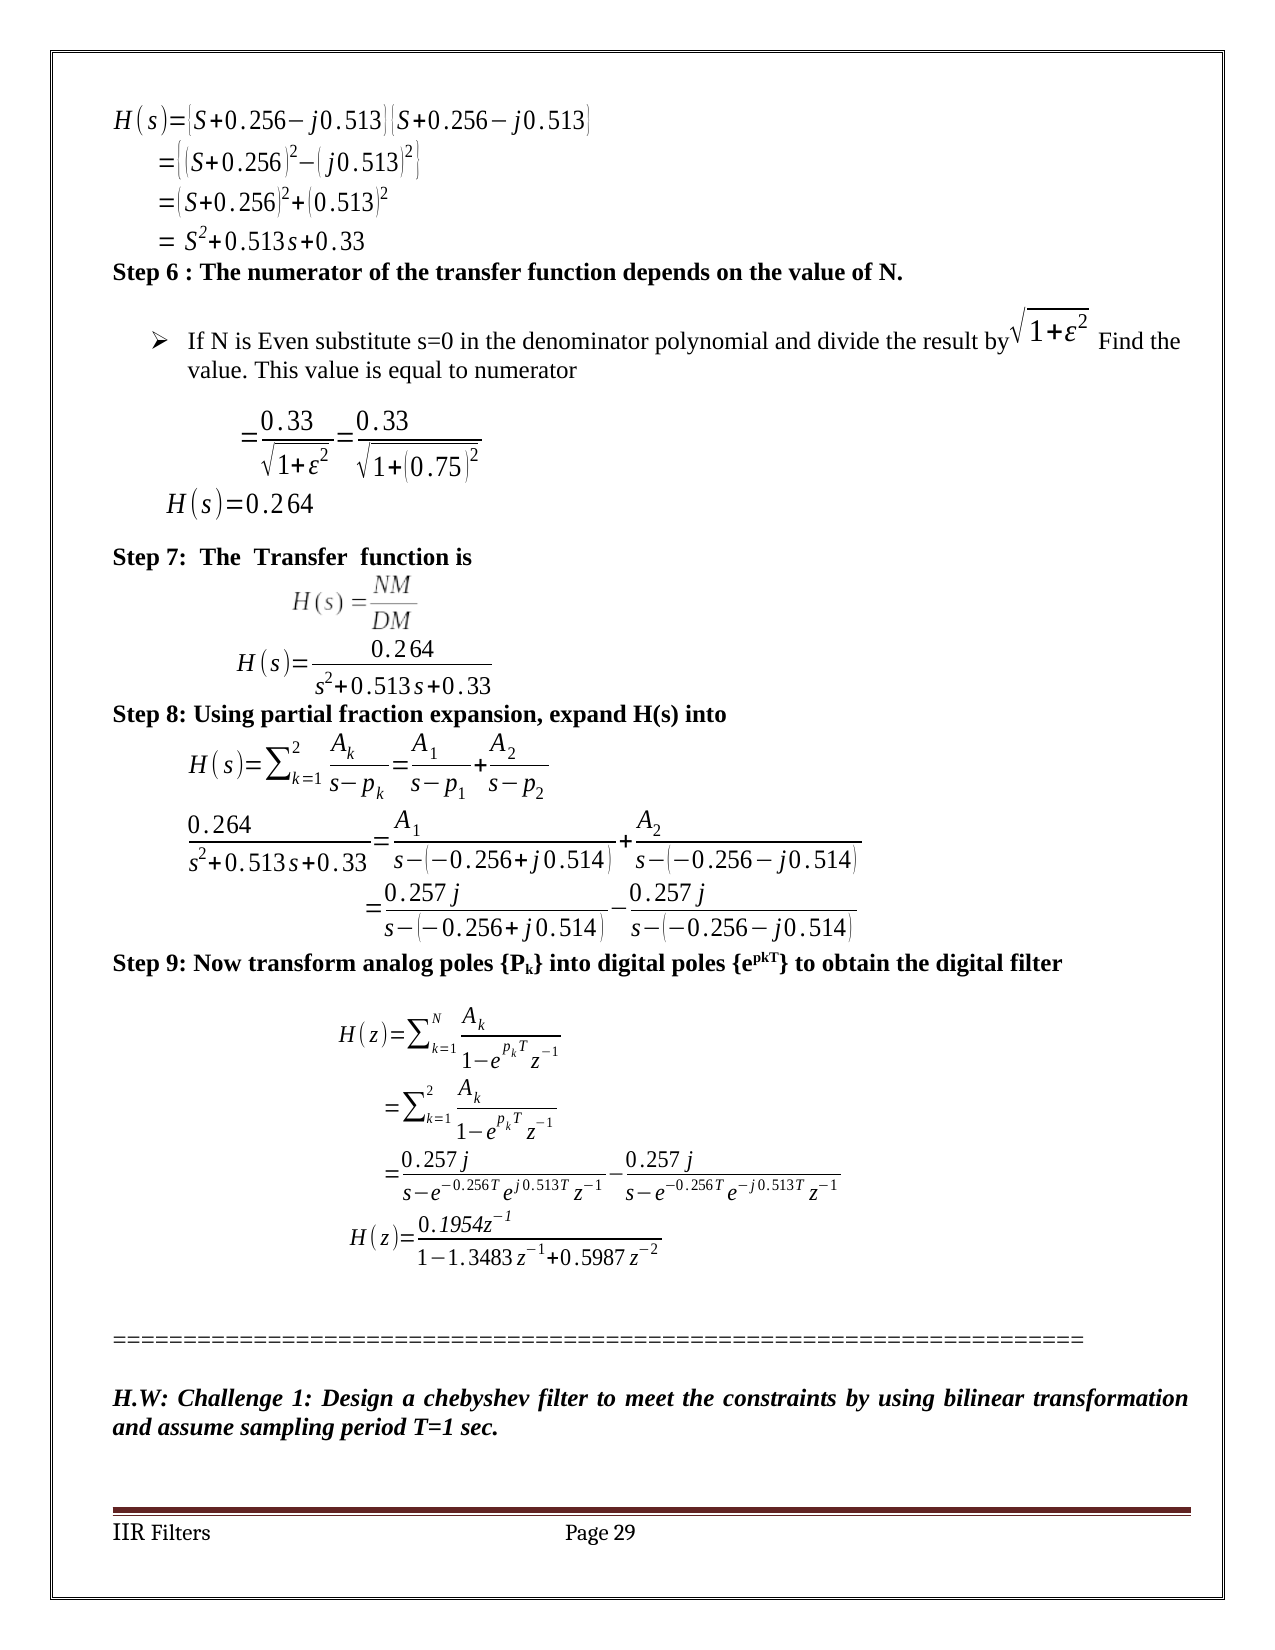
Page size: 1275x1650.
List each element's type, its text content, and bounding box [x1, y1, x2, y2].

text H.W: Challenge 1: Design a chebyshev filter to meet the constraints by using bilinear transformation and assume sampling period T=1 sec. [112, 1383, 1191, 1441]
text Step 9: Now transform analog poles {Pk} into digital poles {epkT} to obtain the digital filter [112, 948, 1191, 977]
text ===================================================================== [112, 1296, 1191, 1354]
text Step 7: The Transfer function is [112, 542, 1191, 571]
text Step 6 : The numerator of the transfer function depends on the value of N. [112, 257, 1191, 286]
list If N is Even substitute s=0 in the denominator polynomial and divide the result by Find the value. This value is equal to numerator [150, 306, 1191, 383]
text Step 8: Using partial fraction expansion, expand H(s) into [112, 699, 1191, 728]
